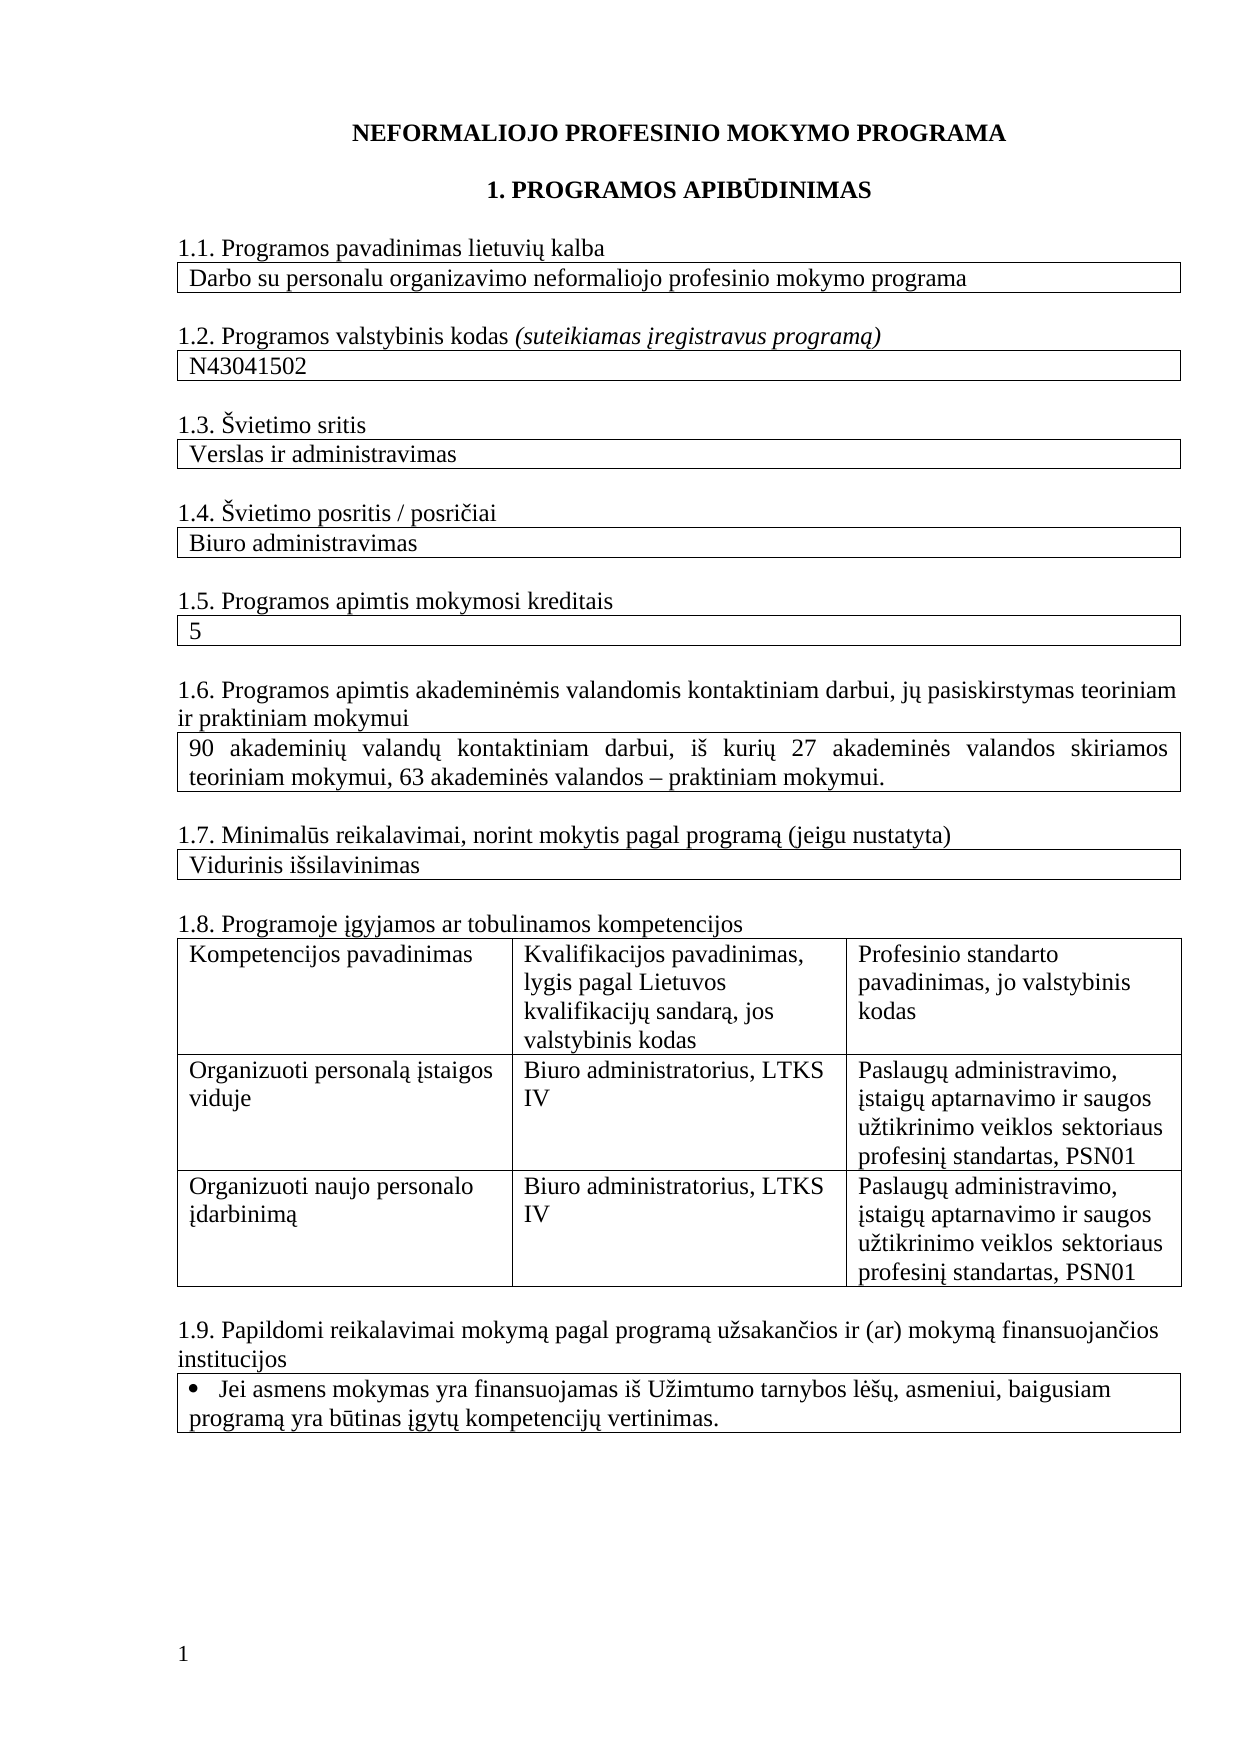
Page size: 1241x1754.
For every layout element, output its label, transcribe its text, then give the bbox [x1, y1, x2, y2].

text 1.2. Programos valstybinis kodas (suteikiamas įregistravus programą) [177, 321, 1181, 350]
table_cell Paslaugų administravimo, įstaigų aptarnavimo ir saugos užtikrinimo veiklos sektoriaus profesinį standartas, PSN01 [847, 1171, 1181, 1286]
table_cell Biuro administratorius, LTKS IV [513, 1055, 846, 1170]
text NEFORMALIOJO PROFESINIO MOKYMO PROGRAMA [177, 118, 1181, 147]
table_header Darbo su personalu organizavimo neformaliojo profesinio mokymo programa [178, 263, 1180, 292]
text 1.4. Švietimo posritis / posričiai [177, 498, 1181, 527]
table_cell Organizuoti personalą įstaigos viduje [178, 1055, 512, 1170]
table_header Jei asmens mokymas yra finansuojamas iš Užimtumo tarnybos lėšų, asmeniui, baigusiam programą yra būtinas įgytų kompetencijų vertinimas. [178, 1374, 1180, 1432]
text 1.7. Minimalūs reikalavimai, norint mokytis pagal programą (jeigu nustatyta) [177, 821, 1181, 849]
table_header N43041502 [178, 351, 1180, 380]
text 1.3. Švietimo sritis [177, 410, 1181, 438]
text 1. PROGRAMOS APIBŪDINIMAS [177, 176, 1181, 204]
table_header Kompetencijos pavadinimas [178, 939, 512, 1054]
text 1.5. Programos apimtis mokymosi kreditais [177, 586, 1181, 615]
text 1.1. Programos pavadinimas lietuvių kalba [177, 233, 1181, 262]
table_cell Paslaugų administravimo, įstaigų aptarnavimo ir saugos užtikrinimo veiklos sektoriaus profesinį standartas, PSN01 [847, 1055, 1181, 1170]
table_header 90 akademinių valandų kontaktiniam darbui, iš kurių 27 akademinės valandos skiriamos teoriniam mokymui, 63 akademinės valandos – praktiniam mokymui. [178, 733, 1180, 791]
table_header Kvalifikacijos pavadinimas, lygis pagal Lietuvos kvalifikacijų sandarą, jos valstybinis kodas [513, 939, 846, 1054]
table_header Profesinio standarto pavadinimas, jo valstybinis kodas [847, 939, 1181, 1054]
table_header Verslas ir administravimas [178, 440, 1180, 468]
table_cell Organizuoti naujo personalo įdarbinimą [178, 1171, 512, 1286]
text 1.9. Papildomi reikalavimai mokymą pagal programą užsakančios ir (ar) mokymą finansuojančios institucijos [177, 1316, 1181, 1373]
table_header Vidurinis išsilavinimas [178, 850, 1180, 879]
text 1.8. Programoje įgyjamos ar tobulinamos kompetencijos [177, 909, 1181, 938]
table_header 5 [178, 616, 1180, 645]
table_cell Biuro administratorius, LTKS IV [513, 1171, 846, 1286]
table_header Biuro administravimas [178, 528, 1180, 557]
text 1.6. Programos apimtis akademinėmis valandomis kontaktiniam darbui, jų pasiskirstymas teoriniam ir praktiniam mokymui [177, 675, 1181, 732]
